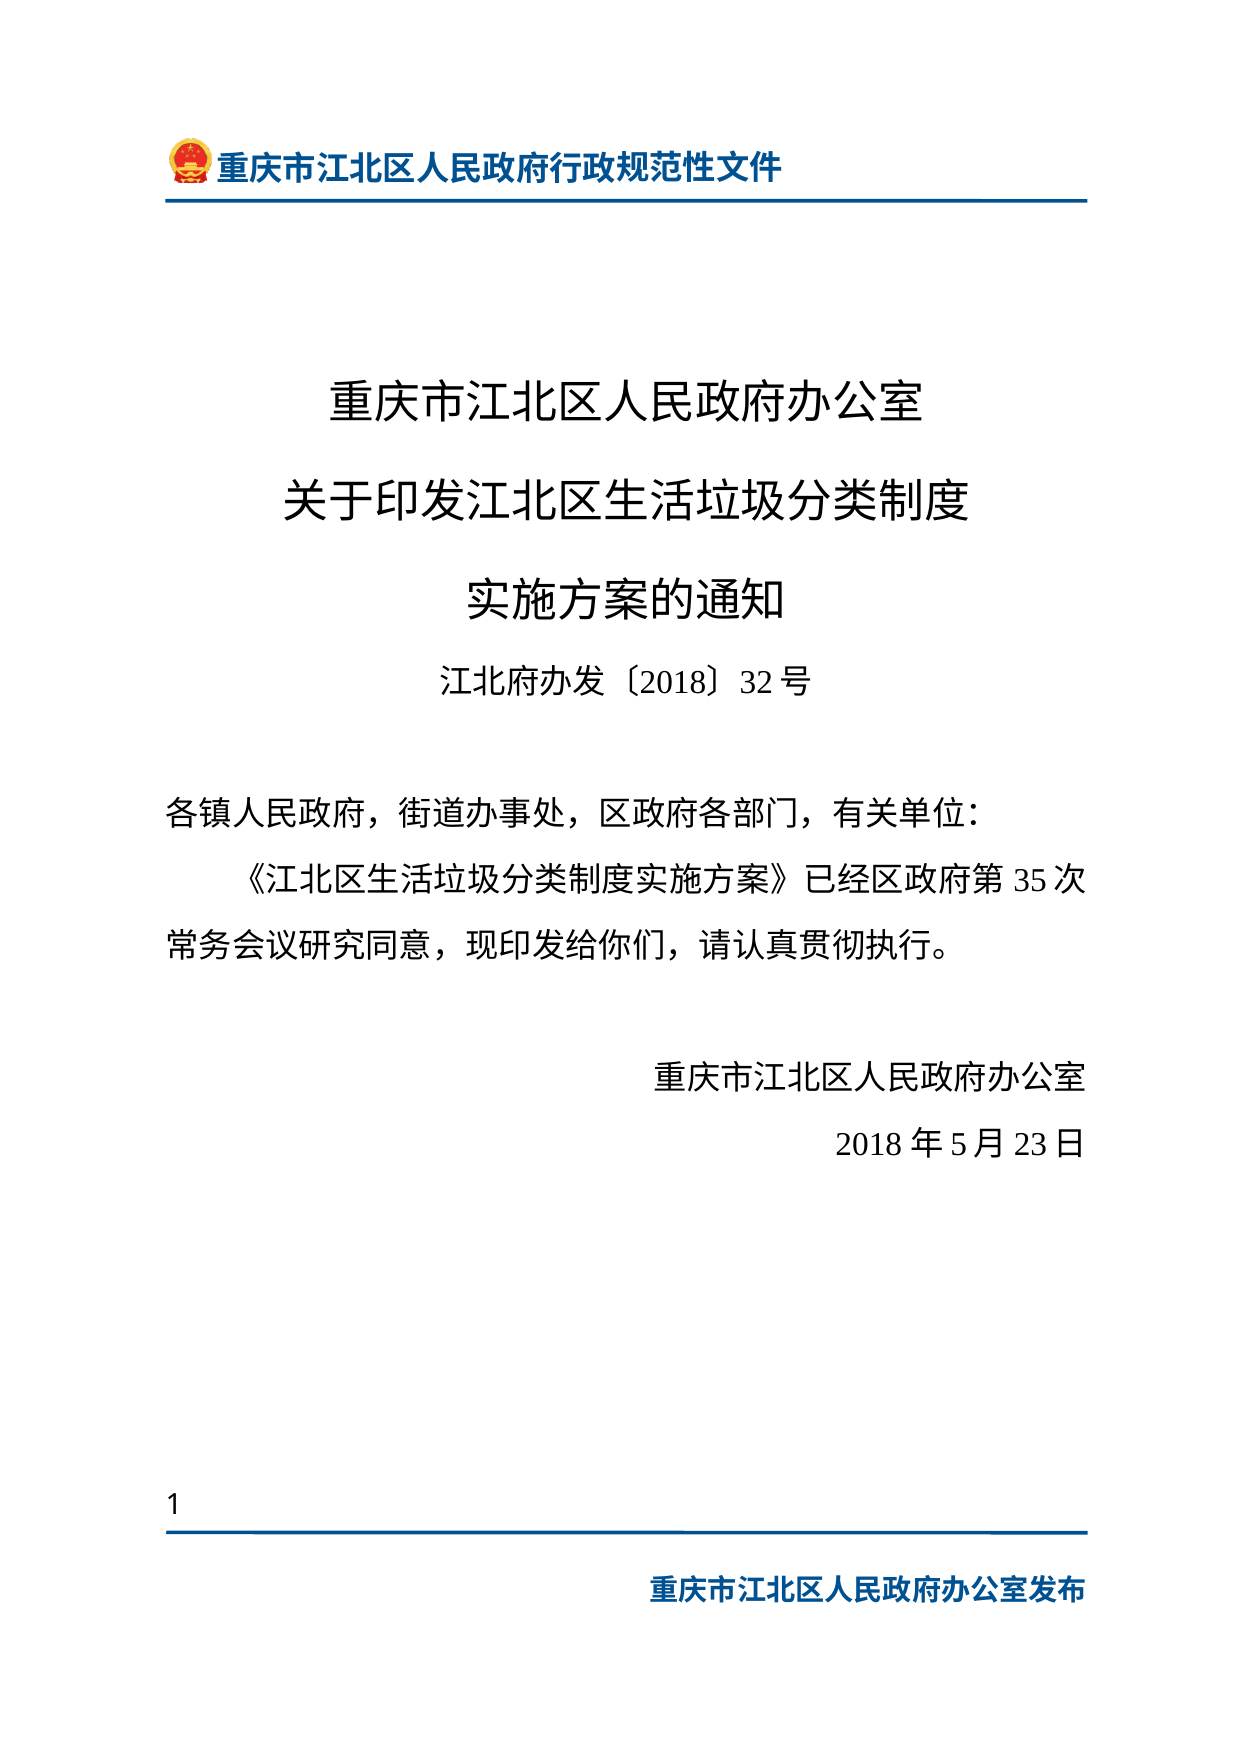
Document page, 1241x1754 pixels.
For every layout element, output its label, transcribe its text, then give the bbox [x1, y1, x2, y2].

text 《江北区生活垃圾分类制度实施方案》已经区政府第35次常务会议研究同意，现印发给你们，请认真贯彻执行。 [165, 844, 1087, 976]
text 实施方案的通知 [165, 547, 1087, 646]
text 各镇人民政府，街道办事处，区政府各部门，有关单位： [165, 778, 1087, 844]
text 江北府办发〔2018〕32号 [165, 646, 1087, 712]
text 重庆市江北区人民政府办公室 [165, 349, 1087, 448]
picture [165, 136, 216, 187]
text 重庆市江北区人民政府办公室 [165, 1042, 1087, 1108]
text 关于印发江北区生活垃圾分类制度 [165, 448, 1087, 547]
text 2018 年5月23日 [165, 1108, 1087, 1174]
